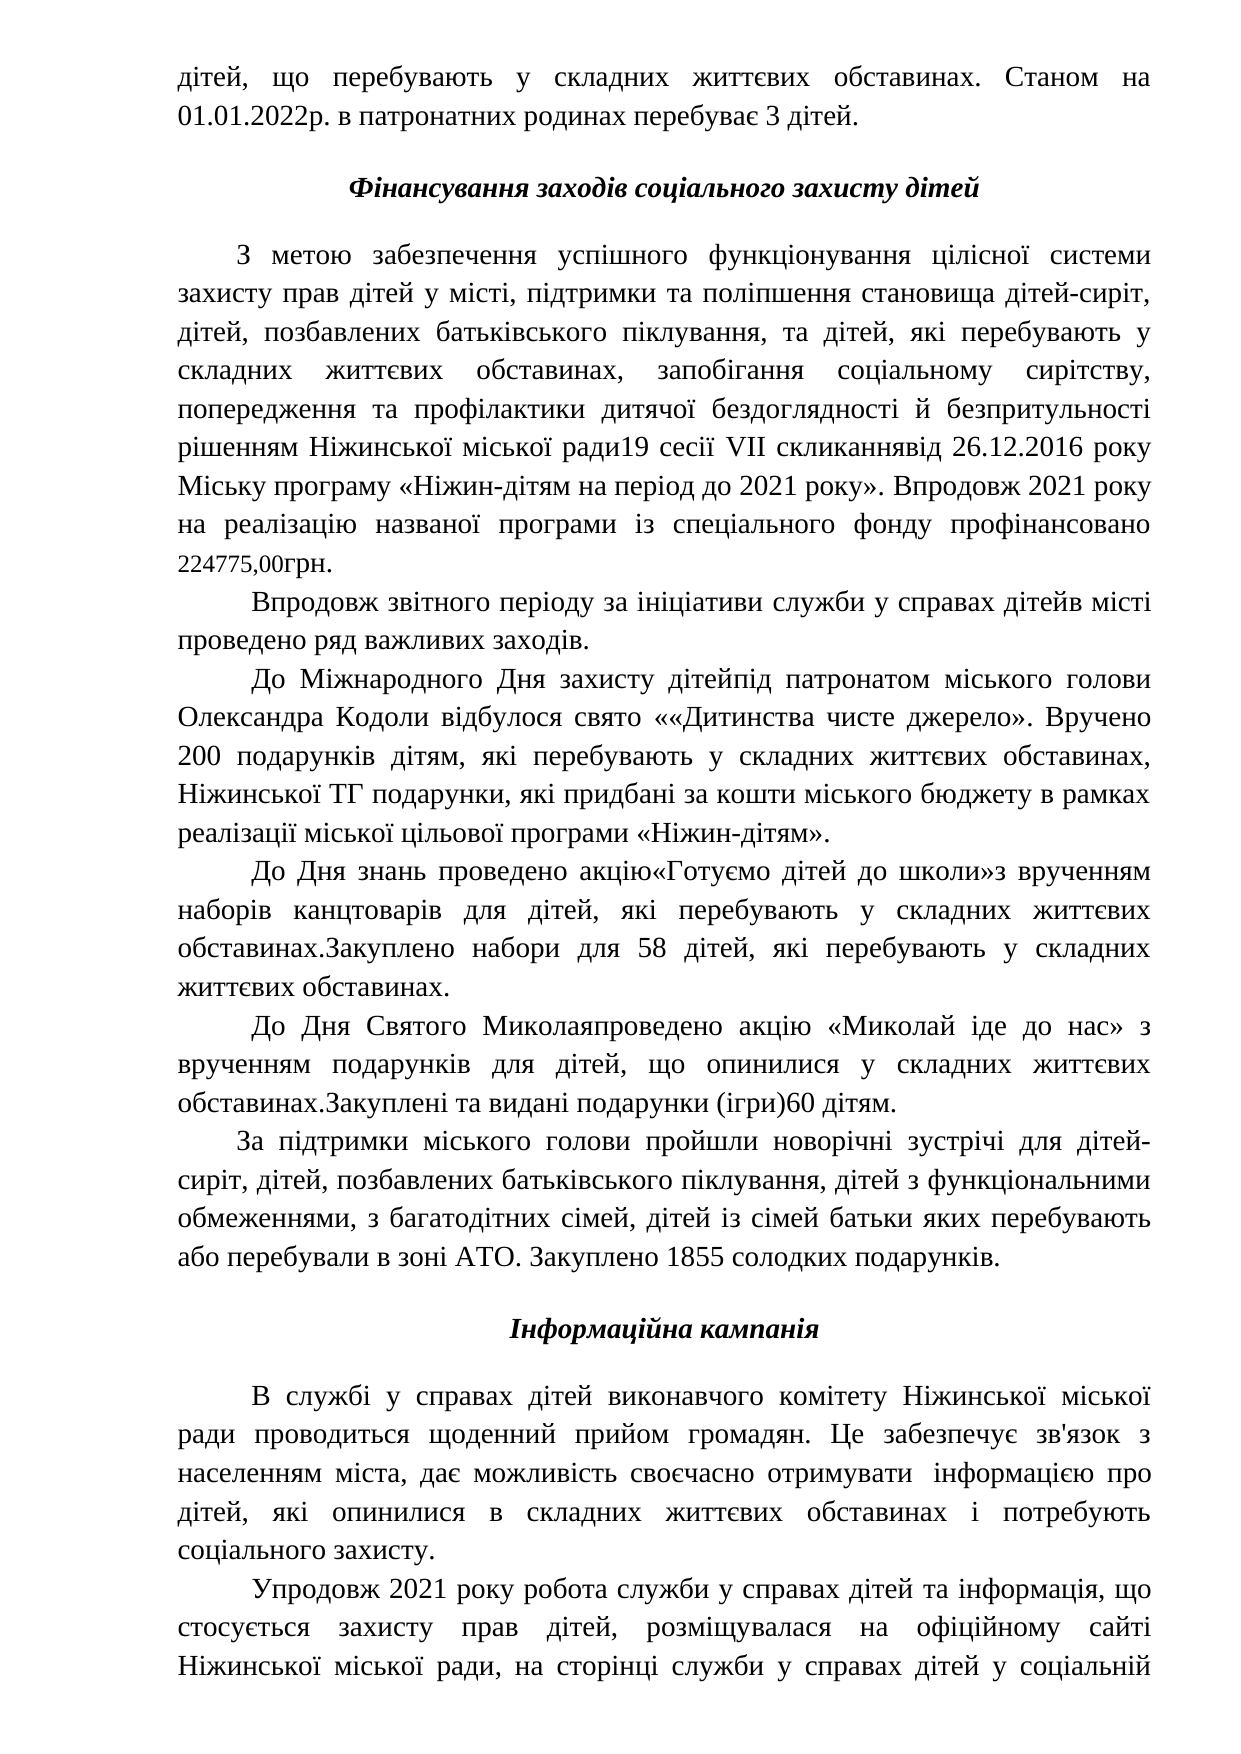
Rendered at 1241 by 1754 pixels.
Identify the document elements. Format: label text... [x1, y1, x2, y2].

text Фінансування заходів соціального захисту дітей [177, 170, 1152, 203]
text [177, 1571, 1152, 1681]
text Впродовж звітного періоду за ініціативи служби у справах дітейв місті проведено ряд важливих заходів. [177, 584, 1152, 656]
text До Дня Святого Миколаяпроведено акцію «Миколай іде до нас» з врученням подарунків для дітей, що опинилися у складних життєвих обставинах.Закуплені та видані подарунки (ігри)60 дітям. [177, 1008, 1152, 1118]
text В службі у справах дітей виконавчого комітету Ніжинської міської ради проводиться щоденний прийом громадян. Це забезпечує зв'язок з населенням міста, дає можливість своєчасно отримувати інформацією про дітей, які опинилися в складних життєвих обставинах і потребують соціального захисту. [177, 1378, 1152, 1566]
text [177, 59, 1152, 131]
text До Міжнародного Дня захисту дітейпід патронатом міського голови Олександра Кодоли відбулося свято ««Дитинства чисте джерело». Вручено 200 подарунків дітям, які перебувають у складних життєвих обставинах, Ніжинської ТГ подарунки, які придбані за кошти міського бюджету в рамках реалізації міської цільової програми «Ніжин-дітям». [177, 661, 1152, 848]
text Інформаційна кампанія [177, 1311, 1152, 1344]
text З метою забезпечення успішного функціонування цілісної системи захисту прав дітей у місті, підтримки та поліпшення становища дітей-сиріт, дітей, позбавлених батьківського піклування, та дітей, які перебувають у складних життєвих обставинах, запобігання соціальному сирітству, попередження та профілактики дитячої бездоглядності й безпритульності рішенням Ніжинської міської ради19 сесії VII скликаннявід 26.12.2016 року Міську програму «Ніжин-дітям на період до 2021 року». Впродовж 2021 року на реалізацію названої програми із спеціального фонду профінансовано 224775,00грн. [177, 237, 1152, 579]
text За підтримки міського голови пройшли новорічні зустрічі для дітей-сиріт, дітей, позбавлених батьківського піклування, дітей з функціональними обмеженнями, з багатодітних сімей, дітей із сімей батьки яких перебувають або перебували в зоні АТО. Закуплено 1855 солодких подарунків. [177, 1123, 1152, 1272]
text До Дня знань проведено акцію«Готуємо дітей до школи»з врученням наборів канцтоварів для дітей, які перебувають у складних життєвих обставинах.Закуплено набори для 58 дітей, які перебувають у складних життєвих обставинах. [177, 853, 1152, 1003]
